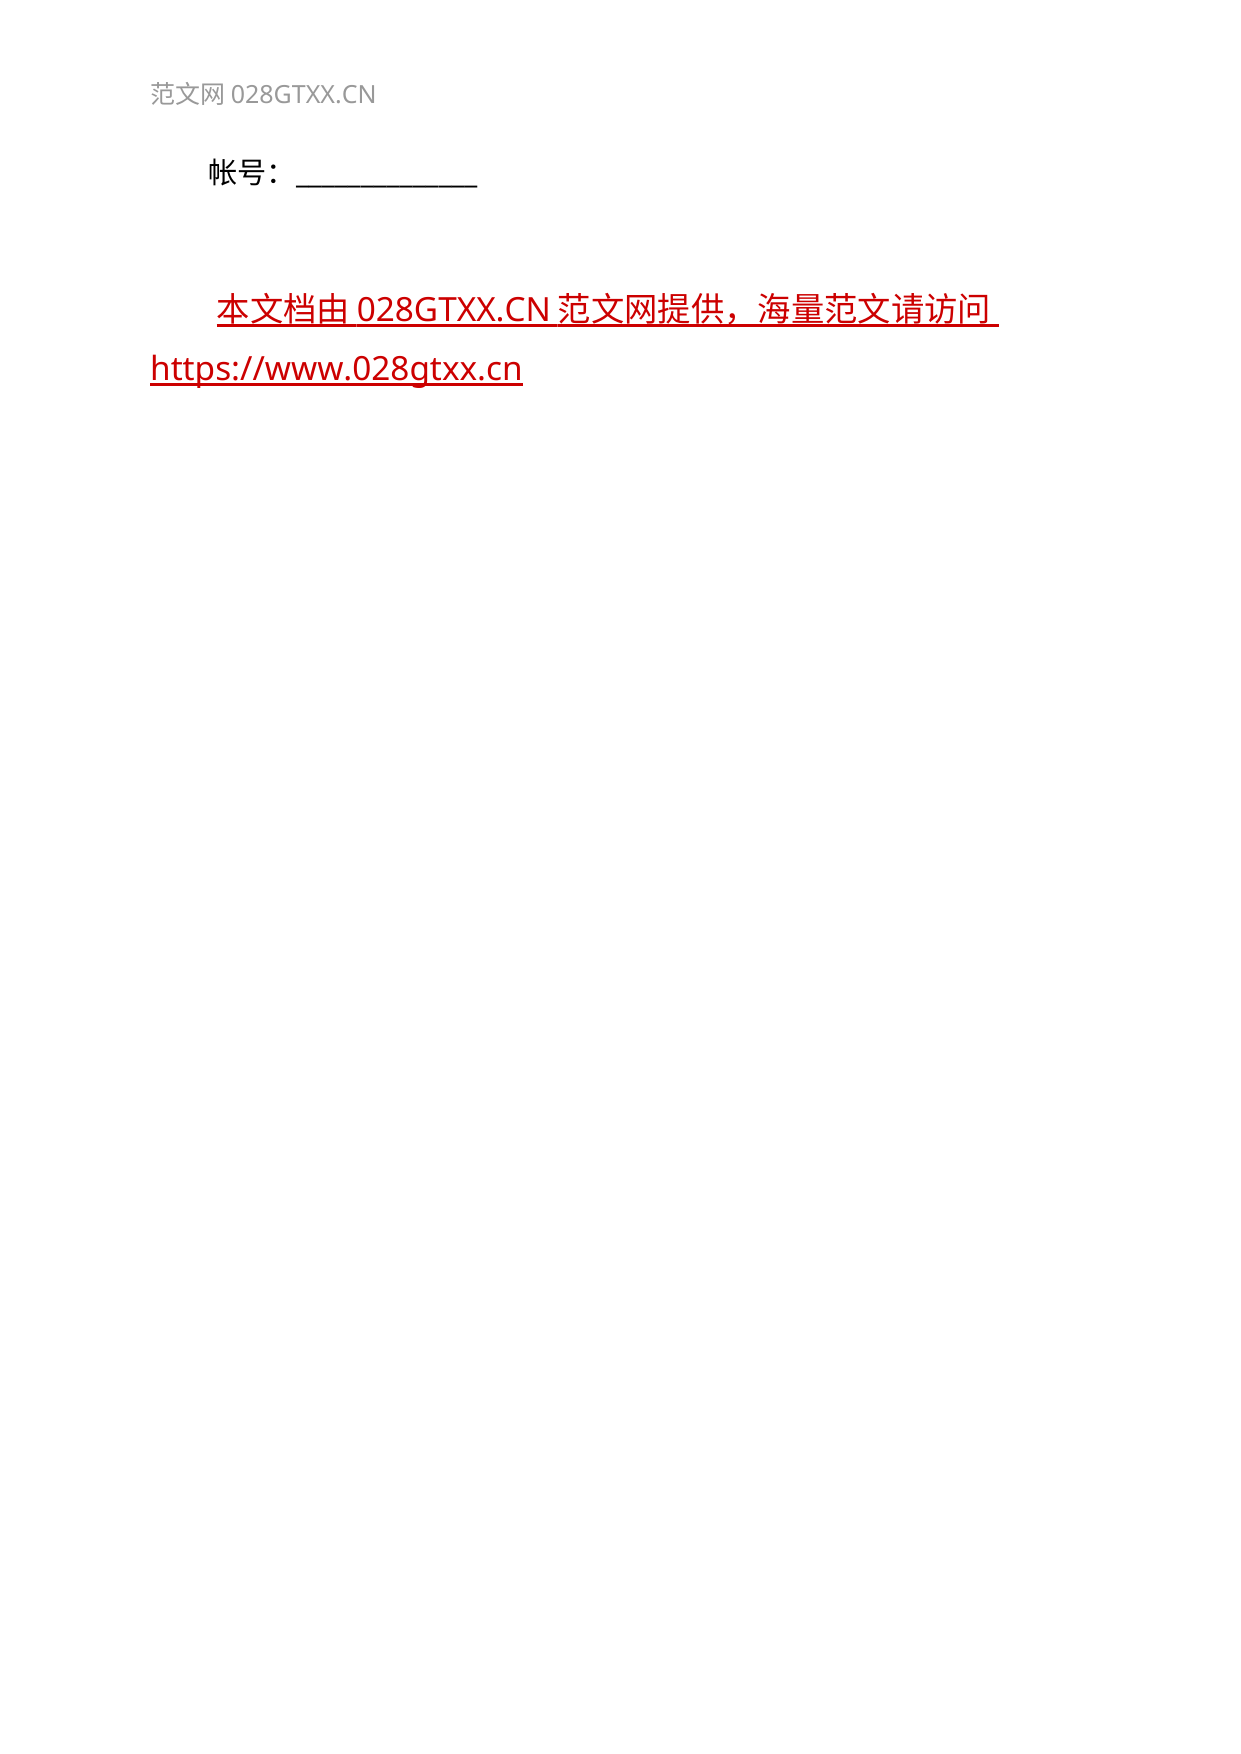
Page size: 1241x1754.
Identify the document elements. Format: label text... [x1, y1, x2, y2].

text 帐号：______________ [150, 150, 1090, 192]
text 本文档由028GTXX.CN范文网提供，海量范文请访问 https://www.028gtxx.cn [150, 283, 1090, 391]
